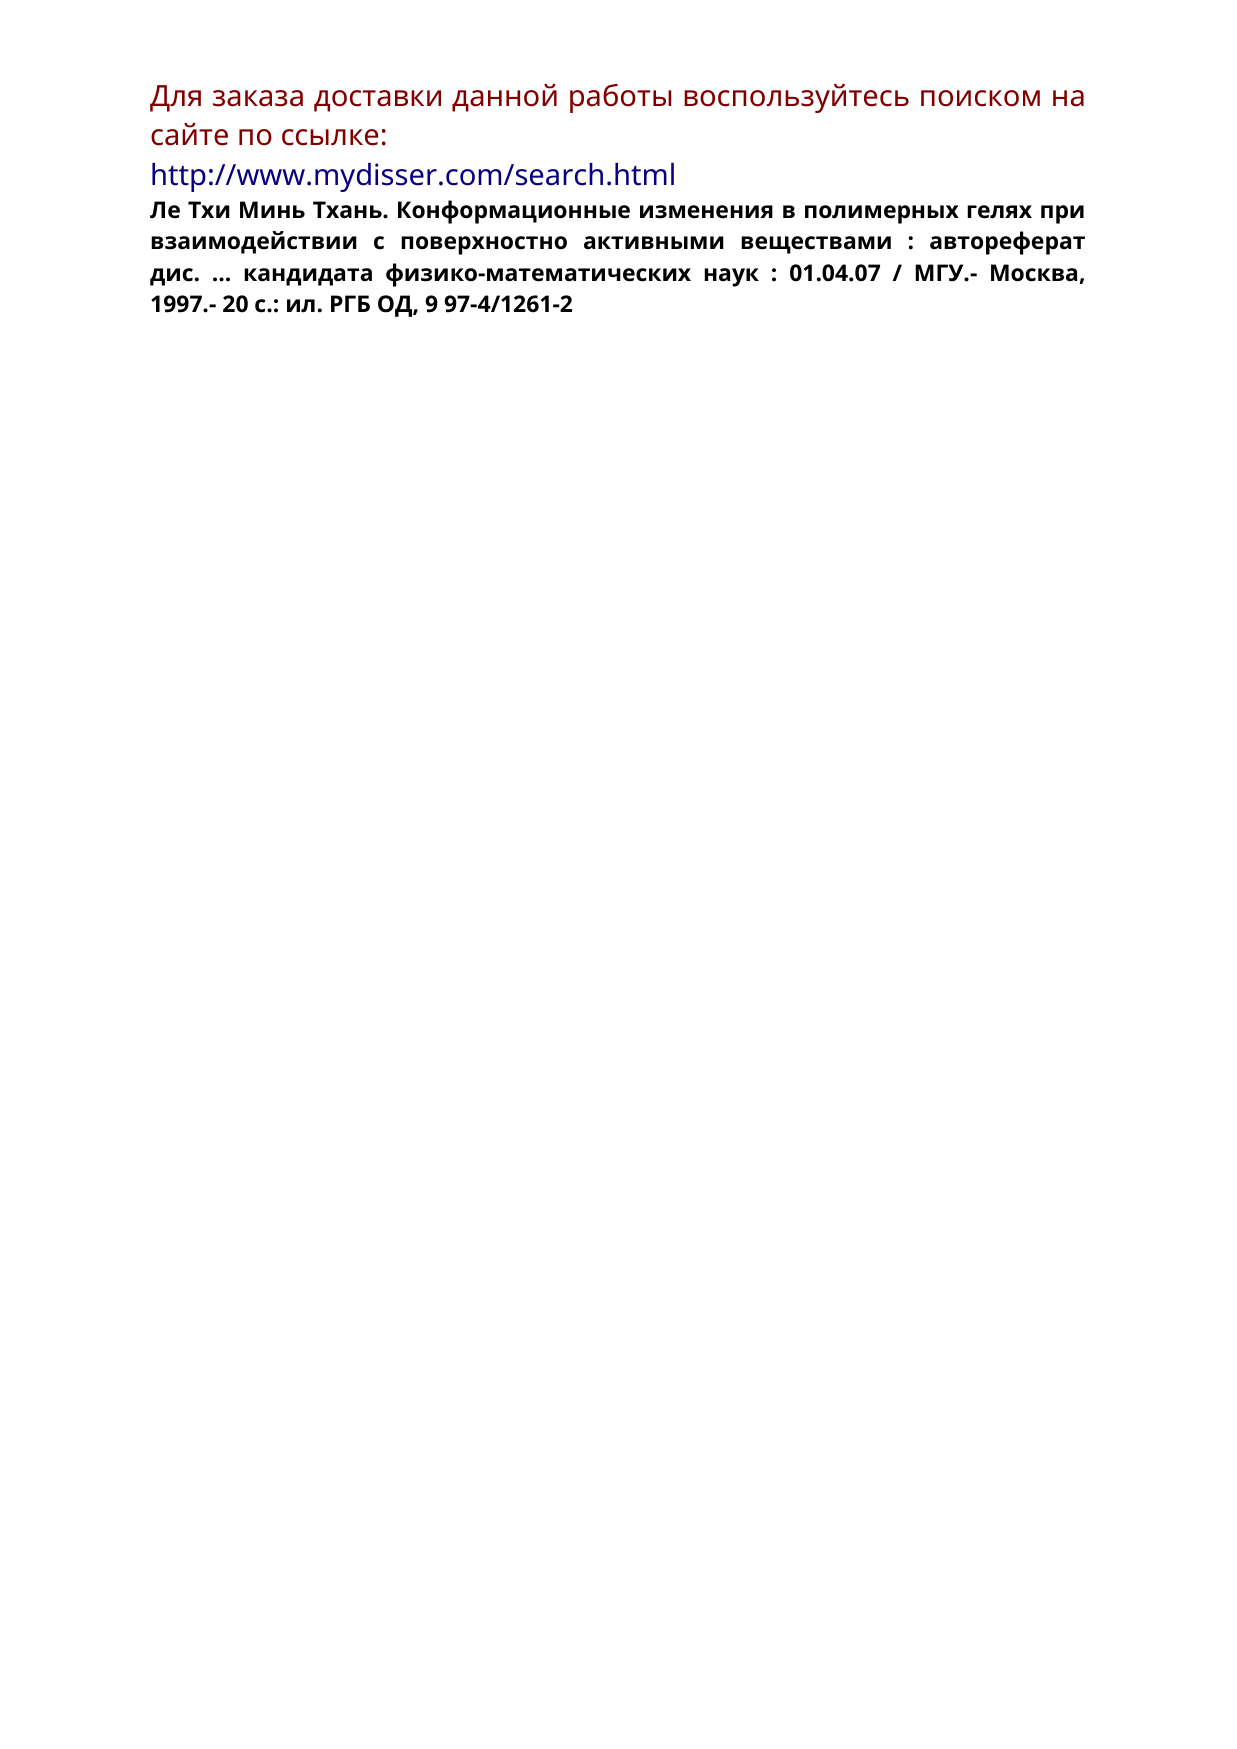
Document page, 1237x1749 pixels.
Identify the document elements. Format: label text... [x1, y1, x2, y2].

text Ле Тхи Минь Тхань. Конформационные изменения в полимерных гелях при взаимодействии с поверхностно активными веществами : автореферат дис. ... кандидата физико-математических наук : 01.04.07 / МГУ.- Москва, 1997.- 20 с.: ил. РГБ ОД, 9 97-4/1261-2 [150, 194, 1086, 319]
